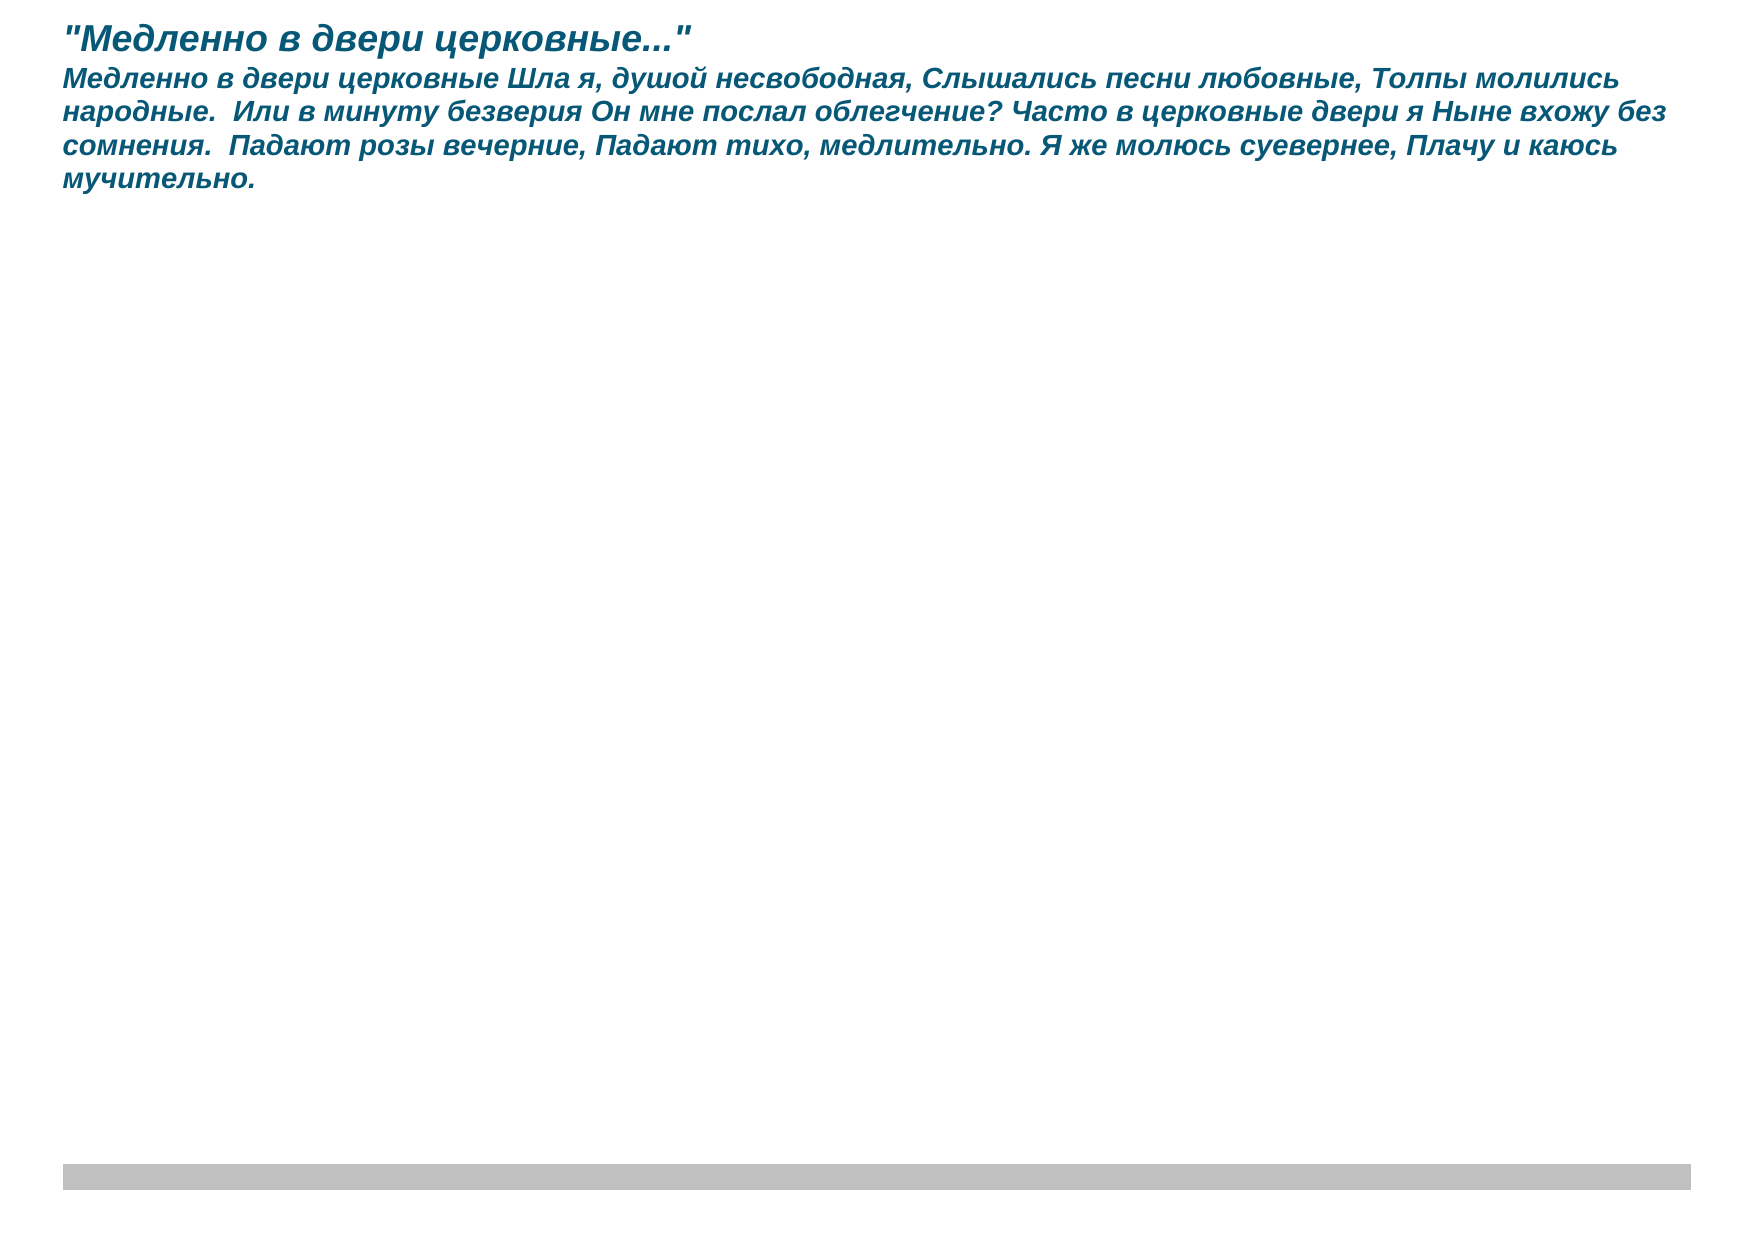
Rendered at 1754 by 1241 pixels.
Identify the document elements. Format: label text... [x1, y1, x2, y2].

text Медленно в двери церковные [62, 61, 1691, 195]
subtitle "Медленно в двери церковные..." [62, 17, 1691, 60]
